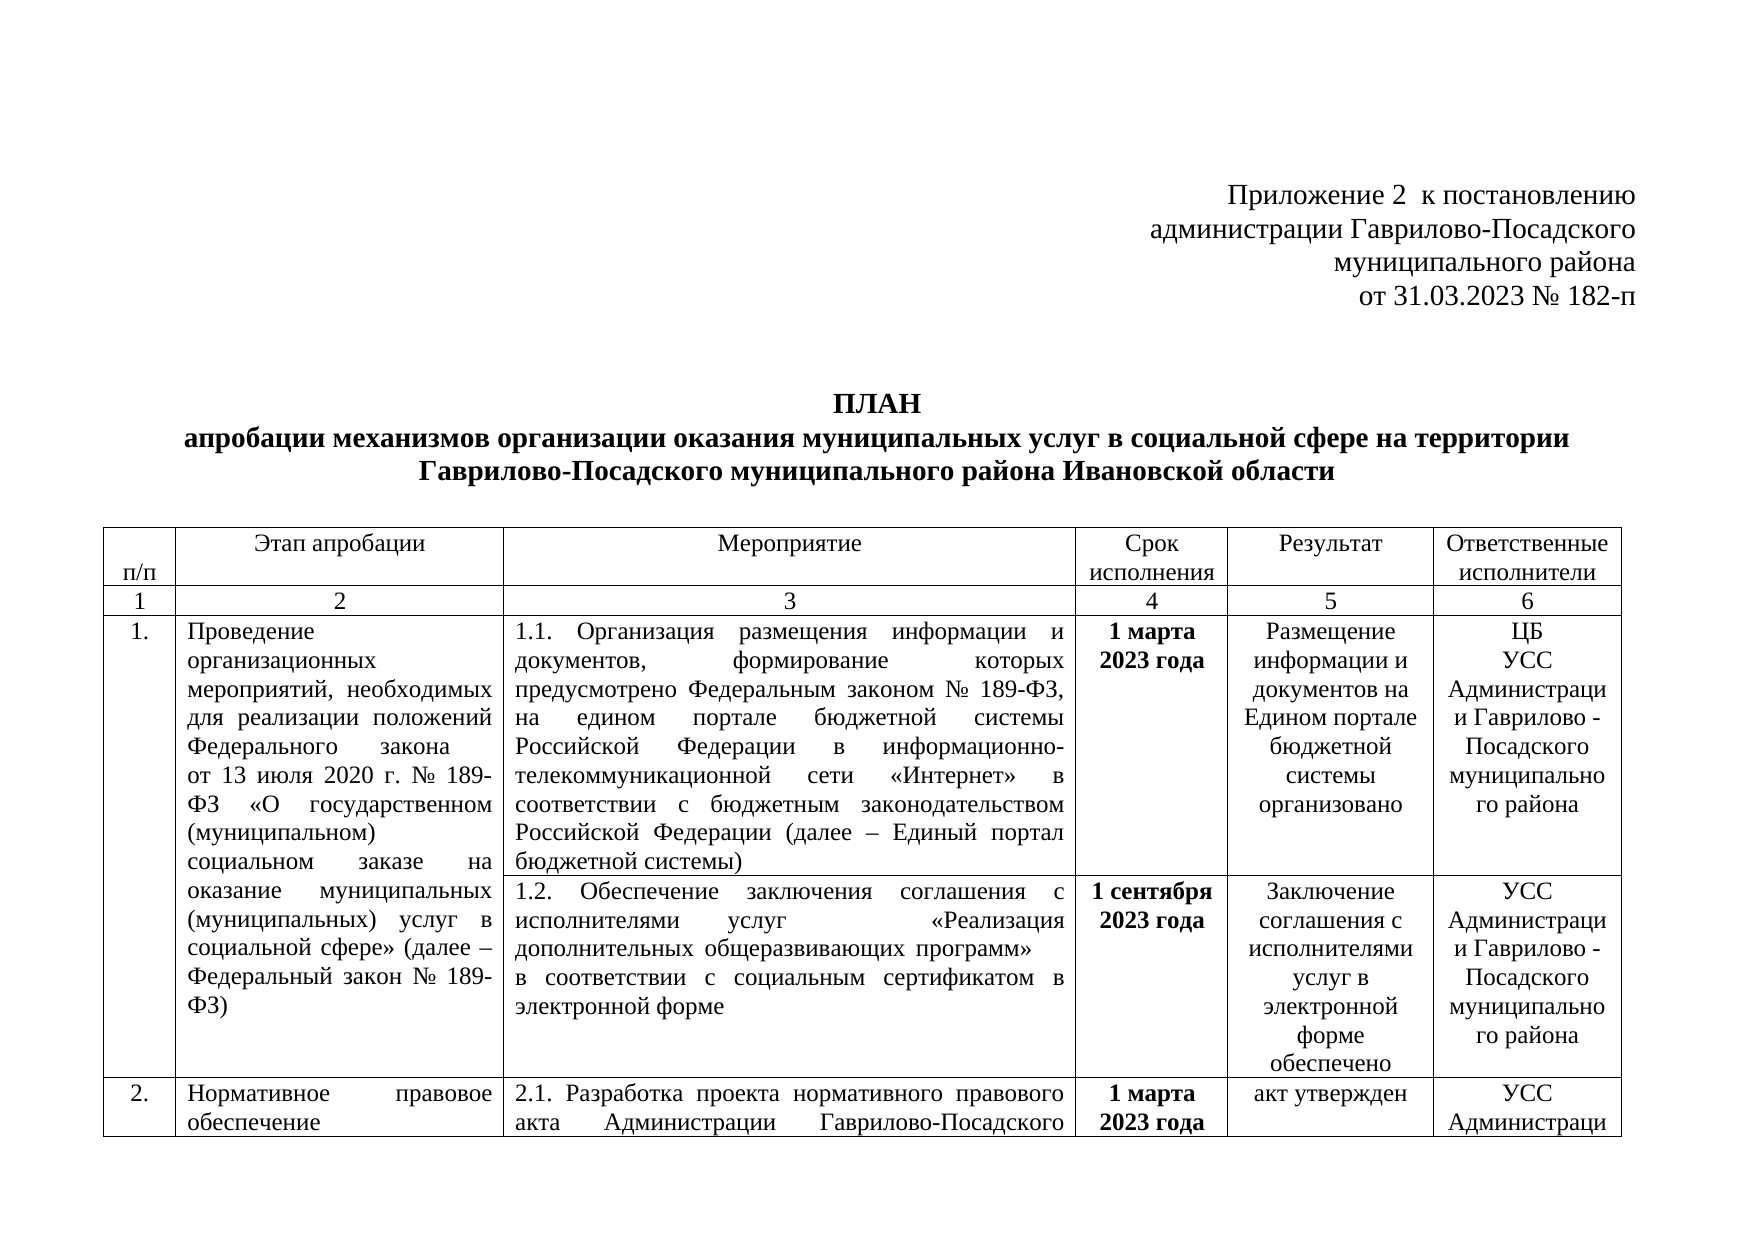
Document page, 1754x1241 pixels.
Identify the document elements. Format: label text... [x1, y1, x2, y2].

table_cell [1434, 1078, 1621, 1136]
table_cell акт утвержден [1228, 1078, 1433, 1136]
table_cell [504, 1078, 1075, 1136]
table_cell 1 [104, 586, 175, 615]
table_cell ЦБ УСС Администрации Гаврилово - Посадского муниципального района [1434, 616, 1621, 875]
table_header Мероприятие [504, 528, 1075, 585]
table_header № п/п [104, 528, 175, 585]
table_cell 1 марта 2023 года [1076, 616, 1227, 875]
table_cell 1 марта 2023 года [1076, 1078, 1227, 1136]
text апробации механизмов организации оказания муниципальных услуг в социальной сфере на территории Гаврилово-Посадского муниципального района Ивановской области [118, 420, 1636, 487]
text муниципального района [118, 244, 1636, 278]
text администрации Гаврилово-Посадского [118, 211, 1636, 244]
table_header Результат [1228, 528, 1433, 585]
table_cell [176, 1078, 503, 1136]
table_header Ответственные исполнители [1434, 528, 1621, 585]
table_cell 4 [1076, 586, 1227, 615]
table_cell 1. [104, 616, 175, 1077]
table_cell 1.2. Обеспечение заключения соглашения с исполнителями услуг «Реализация дополнительных общеразвивающих программ» в соответствии с социальным сертификатом в электронной форме [504, 876, 1075, 1077]
table_header Этап апробации [176, 528, 503, 585]
table_header Срок исполнения [1076, 528, 1227, 585]
text от 31.03.2023 № 182-п [118, 278, 1636, 311]
table_cell 5 [1228, 586, 1433, 615]
table_cell 1 сентября 2023 года [1076, 876, 1227, 1077]
table_cell Заключение соглашения с исполнителями услуг в электронной форме обеспечено [1228, 876, 1433, 1077]
text План [118, 386, 1636, 420]
text Приложение 2 к постановлению [118, 177, 1636, 211]
table_cell 2 [176, 586, 503, 615]
table_cell Размещение информации и документов на Едином портале бюджетной системы организовано [1228, 616, 1433, 875]
table_cell Проведение организационных мероприятий, необходимых для реализации положений Федерального закона от 13 июля 2020 г. № 189-ФЗ «О государственном (муниципальном) социальном заказе на оказание муниципальных (муниципальных) услуг в социальной сфере» (далее – Федеральный закон № 189-ФЗ) [176, 616, 503, 1077]
table_cell 2. [104, 1078, 175, 1136]
table_cell 3 [504, 586, 1075, 615]
table_cell УСС Администрации Гаврилово - Посадского муниципального района [1434, 876, 1621, 1077]
table_cell 6 [1434, 586, 1621, 615]
table_cell 1.1. Организация размещения информации и документов, формирование которых предусмотрено Федеральным законом № 189-ФЗ, на едином портале бюджетной системы Российской Федерации в информационно-телекоммуникационной сети «Интернет» в соответствии с бюджетным законодательством Российской Федерации (далее – Единый портал бюджетной системы) [504, 616, 1075, 875]
